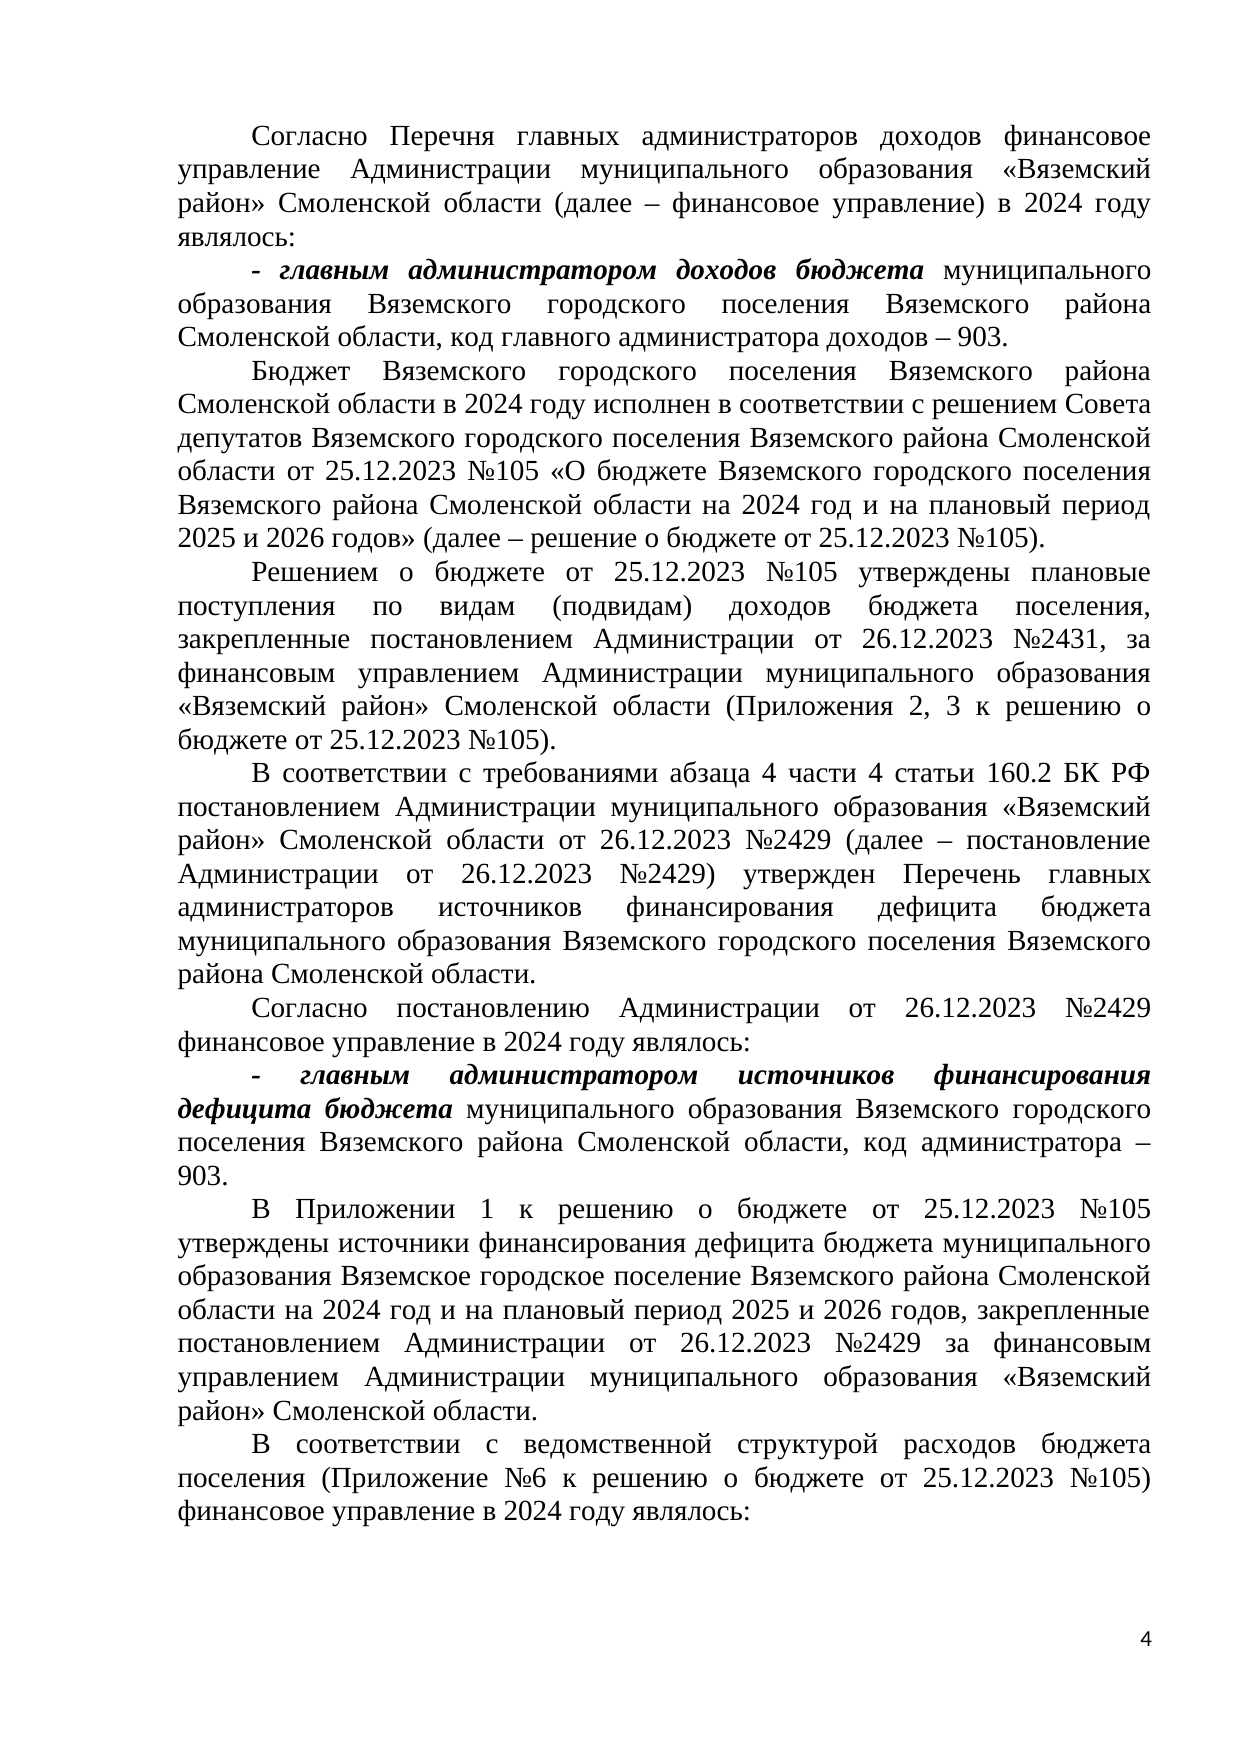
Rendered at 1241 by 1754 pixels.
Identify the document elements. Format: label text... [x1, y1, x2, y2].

text - главным администратором доходов бюджета муниципального образования Вяземского городского поселения Вяземского района Смоленской области, код главного администратора доходов – 903. [177, 252, 1152, 353]
text В соответствии с требованиями абзаца 4 части 4 статьи 160.2 БК РФ постановлением Администрации муниципального образования «Вяземский район» Смоленской области от 26.12.2023 №2429 (далее – постановление Администрации от 26.12.2023 №2429) утвержден Перечень главных администраторов источников финансирования дефицита бюджета муниципального образования Вяземского городского поселения Вяземского района Смоленской области. [177, 755, 1152, 990]
text - главным администратором источников финансирования дефицита бюджета муниципального образования Вяземского городского поселения Вяземского района Смоленской области, код администратора – 903. [177, 1057, 1152, 1191]
text Согласно Перечня главных администраторов доходов финансовое управление Администрации муниципального образования «Вяземский район» Смоленской области (далее – финансовое управление) в 2024 году являлось: [177, 118, 1152, 252]
text В Приложении 1 к решению о бюджете от 25.12.2023 №105 утверждены источники финансирования дефицита бюджета муниципального образования Вяземское городское поселение Вяземского района Смоленской области на 2024 год и на плановый период 2025 и 2026 годов, закрепленные постановлением Администрации от 26.12.2023 №2429 за финансовым управлением Администрации муниципального образования «Вяземский район» Смоленской области. [177, 1191, 1152, 1426]
text Решением о бюджете от 25.12.2023 №105 утверждены плановые поступления по видам (подвидам) доходов бюджета поселения, закрепленные постановлением Администрации от 26.12.2023 №2431, за финансовым управлением Администрации муниципального образования «Вяземский район» Смоленской области (Приложения 2, 3 к решению о бюджете от 25.12.2023 №105). [177, 554, 1152, 755]
text Согласно постановлению Администрации от 26.12.2023 №2429 финансовое управление в 2024 году являлось: [177, 990, 1152, 1057]
text Бюджет Вяземского городского поселения Вяземского района Смоленской области в 2024 году исполнен в соответствии с решением Совета депутатов Вяземского городского поселения Вяземского района Смоленской области от 25.12.2023 №105 «О бюджете Вяземского городского поселения Вяземского района Смоленской области на 2024 год и на плановый период 2025 и 2026 годов» (далее – решение о бюджете от 25.12.2023 №105). [177, 353, 1152, 554]
text В соответствии с ведомственной структурой расходов бюджета поселения (Приложение №6 к решению о бюджете от 25.12.2023 №105) финансовое управление в 2024 году являлось: [177, 1426, 1152, 1527]
